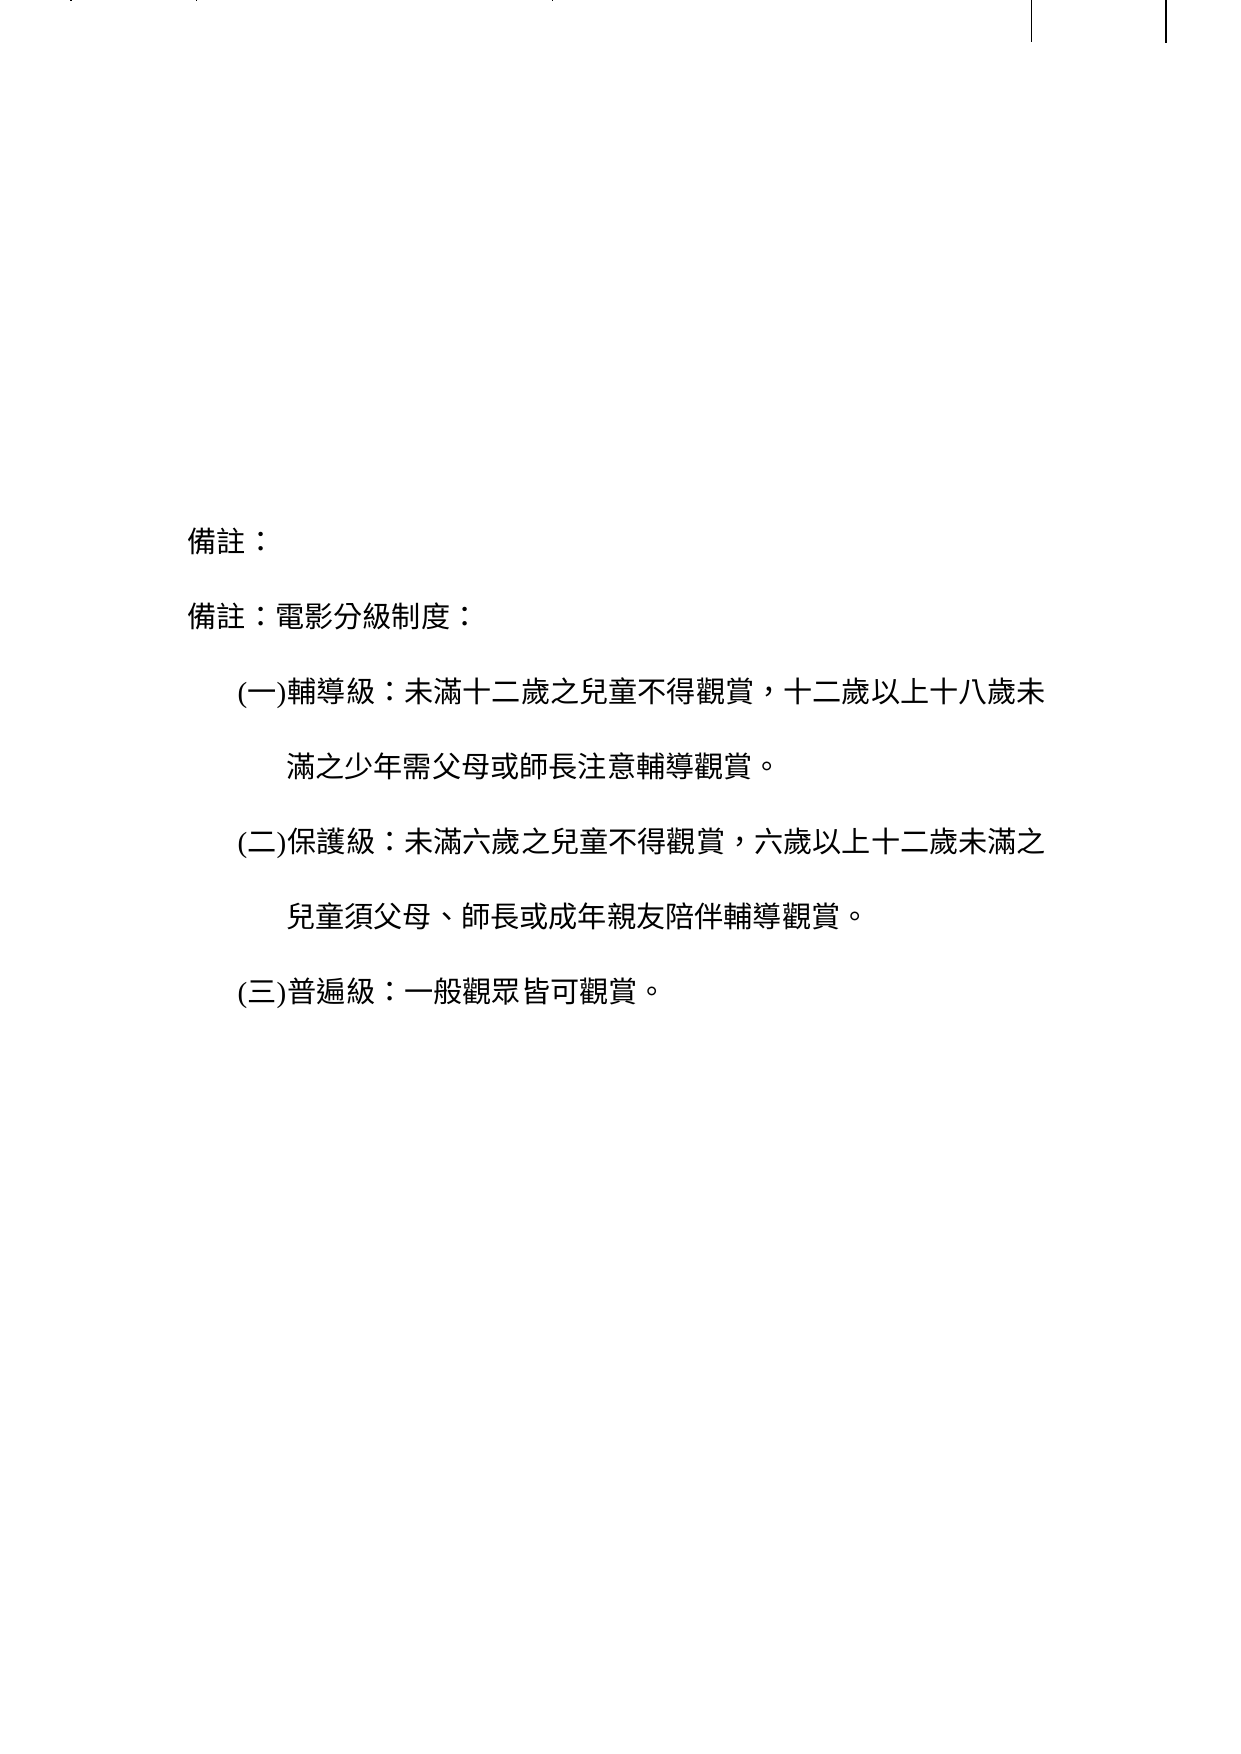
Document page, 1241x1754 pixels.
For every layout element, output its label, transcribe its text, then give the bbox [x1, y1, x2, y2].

list 普遍級：一般觀眾皆可觀賞。 [237, 952, 1053, 1027]
text 備註： [187, 502, 1053, 577]
text 備註：電影分級制度： [187, 577, 1053, 652]
list 保護級：未滿六歲之兒童不得觀賞，六歲以上十二歲未滿之兒童須父母、師長或成年親友陪伴輔導觀賞。 [237, 802, 1053, 952]
list 輔導級：未滿十二歲之兒童不得觀賞，十二歲以上十八歲未滿之少年需父母或師長注意輔導觀賞。 [237, 652, 1053, 802]
